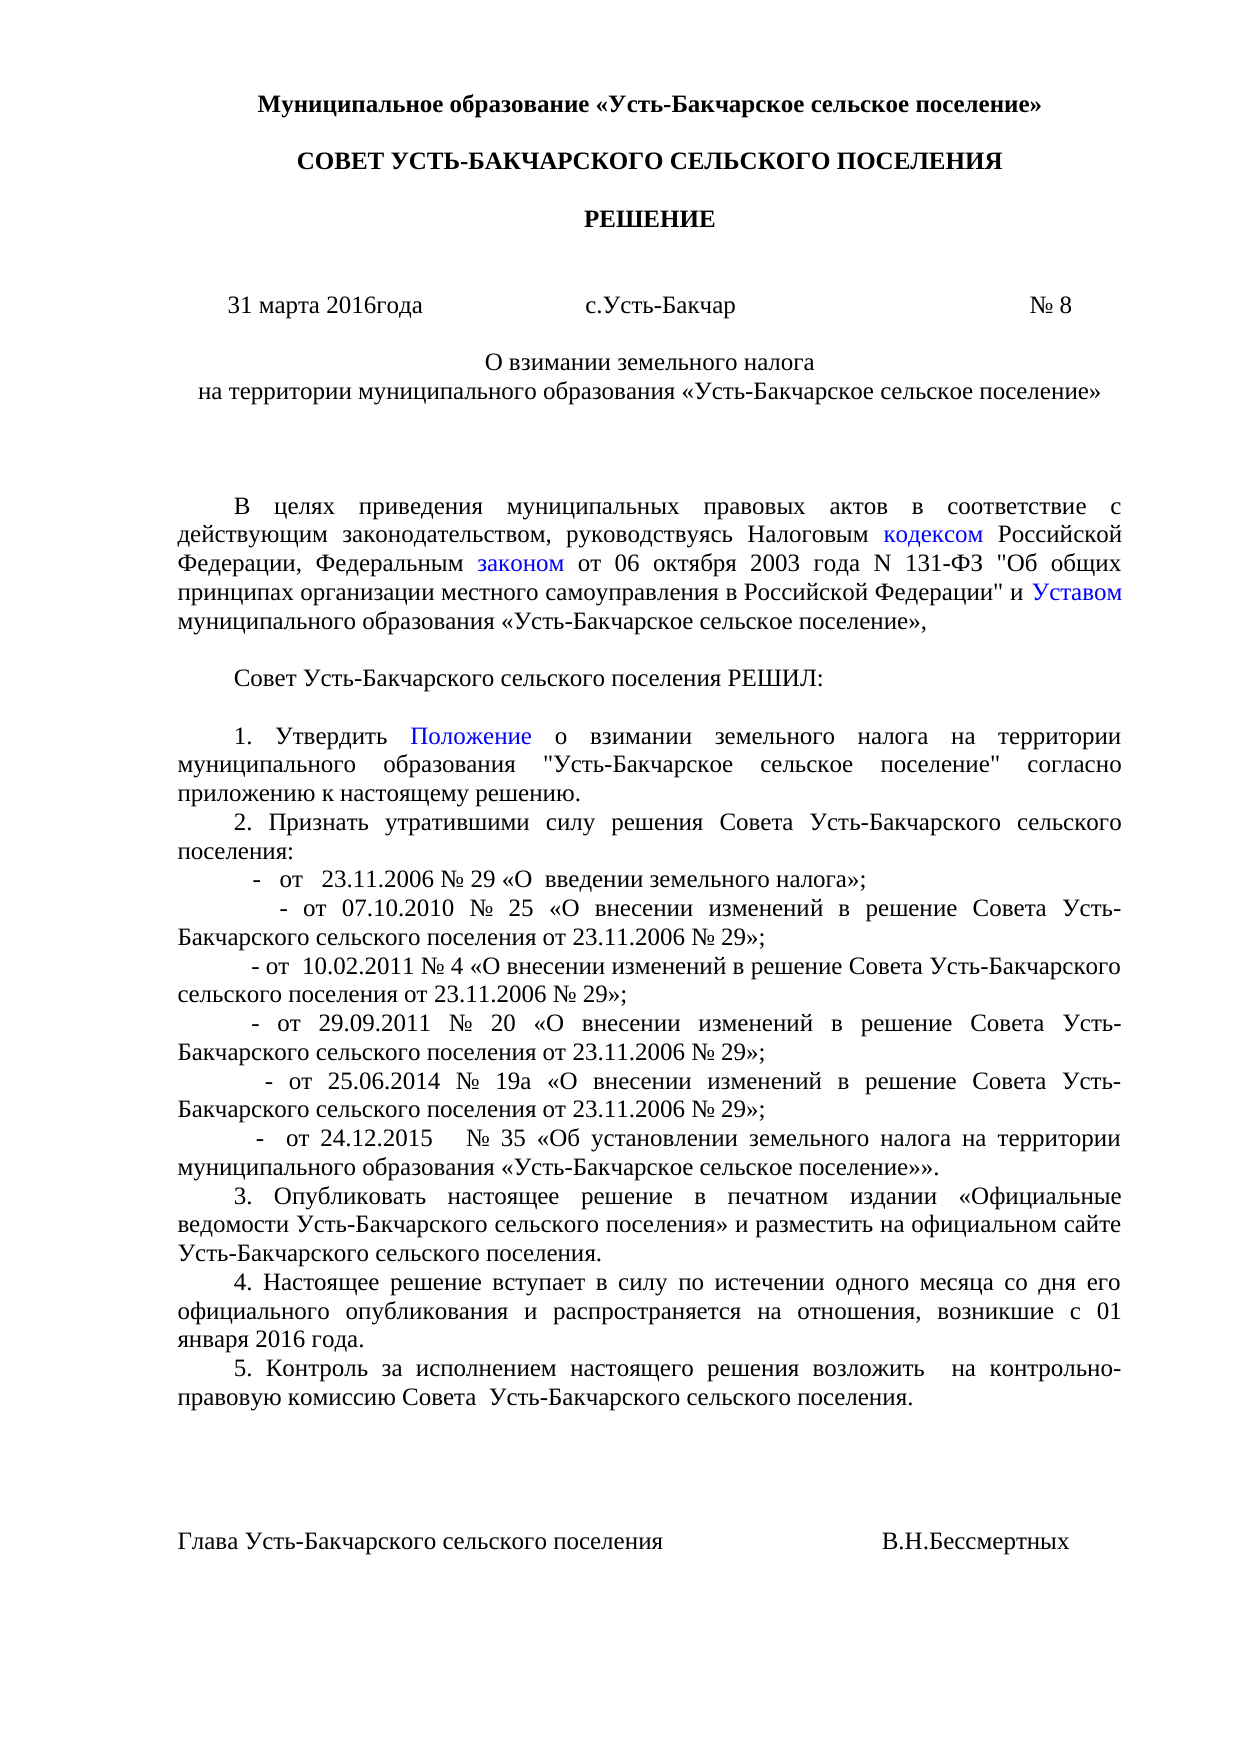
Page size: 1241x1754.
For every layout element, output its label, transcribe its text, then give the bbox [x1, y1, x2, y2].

text - от 25.06.2014 № 19а «О внесении изменений в решение Совета Усть-Бакчарского сельского поселения от 23.11.2006 № 29»; [177, 1066, 1122, 1123]
text Совет Усть-Бакчарского сельского поселения РЕШИЛ: [177, 663, 1122, 692]
text на территории муниципального образования «Усть-Бакчарское сельское поселение» [177, 376, 1122, 405]
text РЕШЕНИЕ [177, 204, 1122, 232]
text - от 07.10.2010 № 25 «О внесении изменений в решение Совета Усть-Бакчарского сельского поселения от 23.11.2006 № 29»; [177, 893, 1122, 951]
text 4. Настоящее решение вступает в силу по истечении одного месяца со дня его официального опубликования и распространяется на отношения, возникшие с 01 января 2016 года. [177, 1267, 1122, 1353]
text 2. Признать утратившими силу решения Совета Усть-Бакчарского сельского поселения: [177, 807, 1122, 864]
text 31 марта 2016года с.Усть-Бакчар № 8 [177, 290, 1122, 319]
text О взимании земельного налога [177, 347, 1122, 376]
text - от 29.09.2011 № 20 «О внесении изменений в решение Совета Усть-Бакчарского сельского поселения от 23.11.2006 № 29»; [177, 1008, 1122, 1066]
text - от 24.12.2015 № 35 «Об установлении земельного налога на территории муниципального образования «Усть-Бакчарское сельское поселение»». [177, 1123, 1122, 1181]
text - от 10.02.2011 № 4 «О внесении изменений в решение Совета Усть-Бакчарского сельского поселения от 23.11.2006 № 29»; [177, 951, 1122, 1008]
text В целях приведения муниципальных правовых актов в соответствие с действующим законодательством, руководствуясь Налоговым кодексом Российской Федерации, Федеральным законом от 06 октября 2003 года N 131-ФЗ "Об общих принципах организации местного самоуправления в Российской Федерации" и Уставом муниципального образования «Усть-Бакчарское сельское поселение», [177, 491, 1122, 634]
text 3. Опубликовать настоящее решение в печатном издании «Официальные ведомости Усть-Бакчарского сельского поселения» и разместить на официальном сайте Усть-Бакчарского сельского поселения. [177, 1181, 1122, 1267]
text - от 23.11.2006 № 29 «О введении земельного налога»; [177, 864, 1122, 893]
text 1. Утвердить Положение о взимании земельного налога на территории муниципального образования "Усть-Бакчарское сельское поселение" согласно приложению к настоящему решению. [177, 721, 1122, 807]
title Муниципальное образование «Усть-Бакчарское сельское поселение» [177, 89, 1122, 117]
text 5. Контроль за исполнением настоящего решения возложить на контрольно-правовую комиссию Совета Усть-Бакчарского сельского поселения. [177, 1353, 1122, 1411]
text СОВЕТ УСТЬ-БАКЧАРСКОГО СЕЛЬСКОГО ПОСЕЛЕНИЯ [177, 146, 1122, 175]
text Глава Усть-Бакчарского сельского поселения В.Н.Бессмертных [177, 1526, 1122, 1554]
